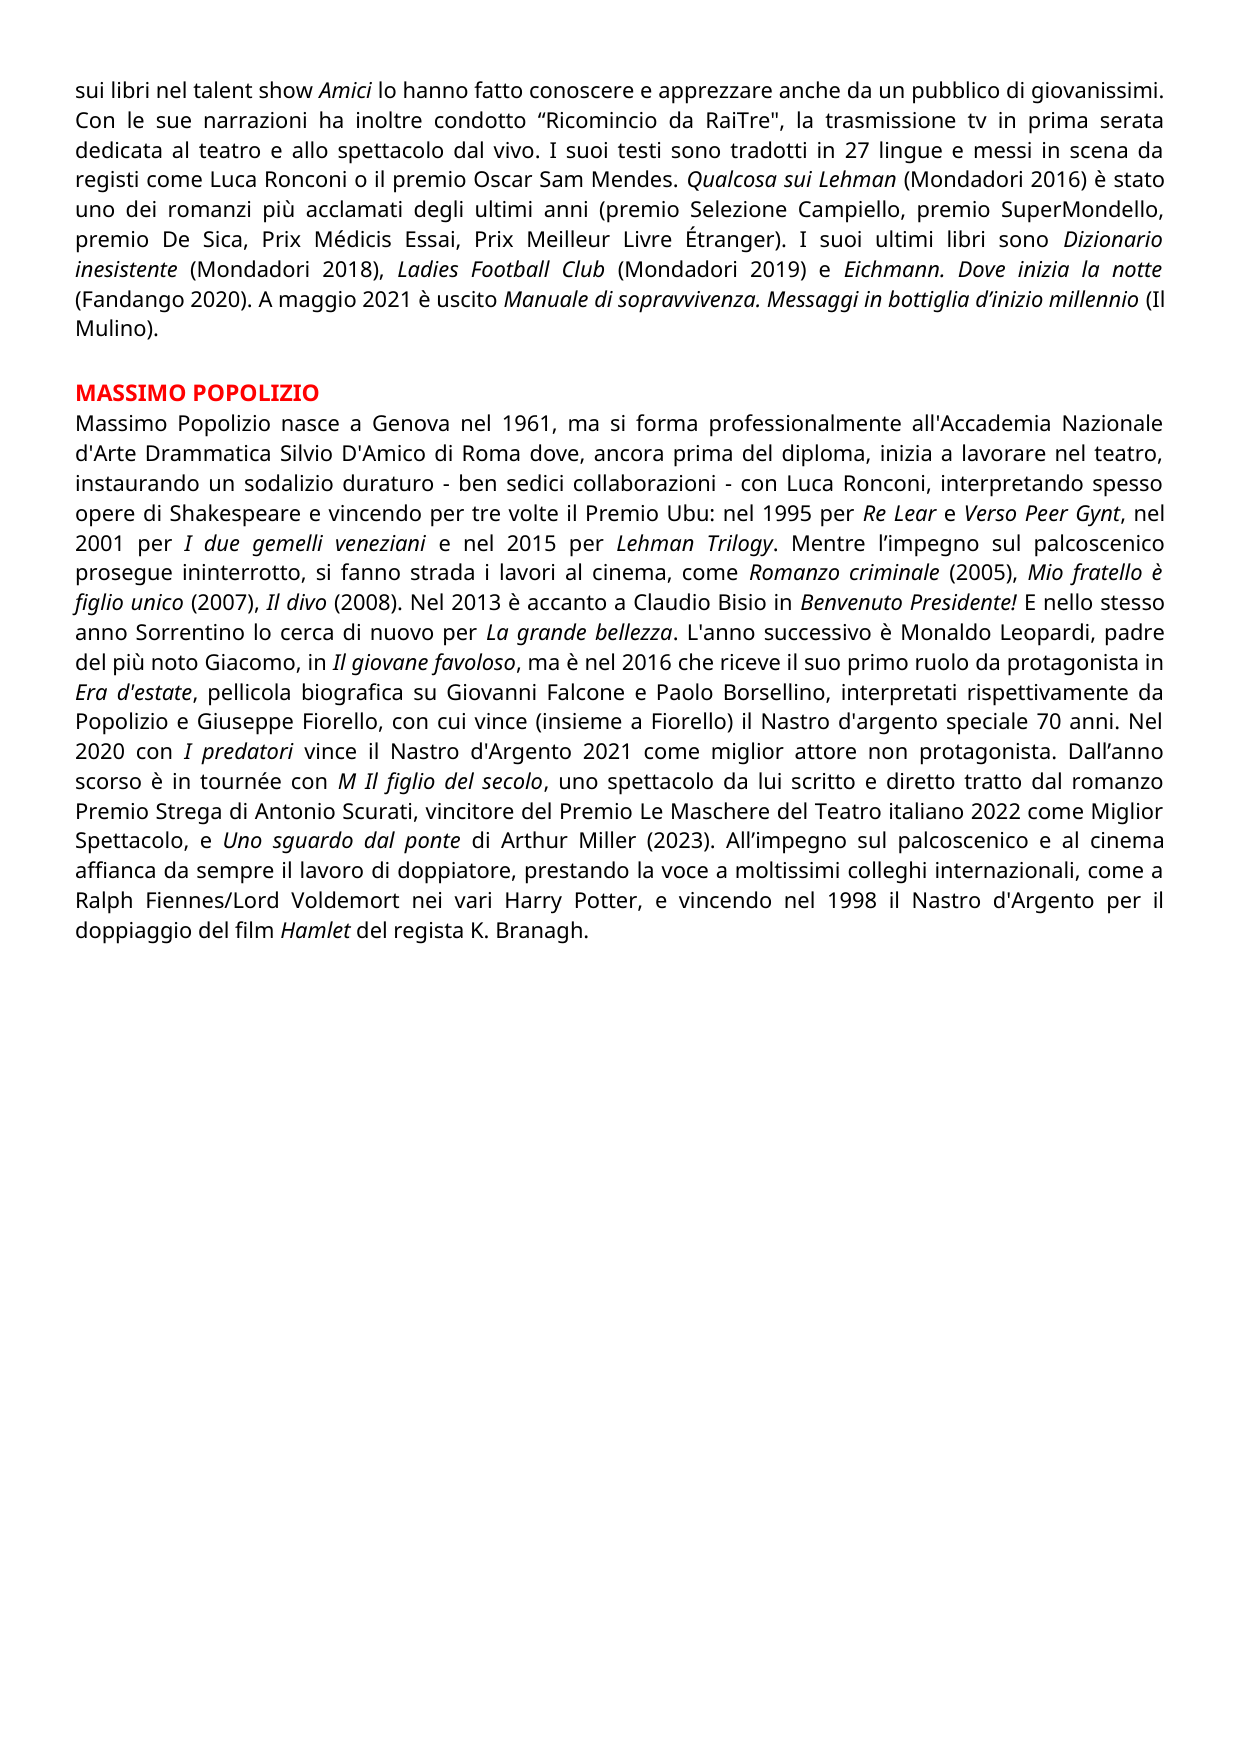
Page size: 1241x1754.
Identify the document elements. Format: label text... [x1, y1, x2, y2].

text Massimo Popolizio nasce a Genova nel 1961, ma si forma professionalmente all'Accademia Nazionale d'Arte Drammatica Silvio D'Amico di Roma dove, ancora prima del diploma, inizia a lavorare nel teatro, instaurando un sodalizio duraturo - ben sedici collaborazioni - con Luca Ronconi, interpretando spesso opere di Shakespeare e vincendo per tre volte il Premio Ubu: nel 1995 per Re Lear e Verso Peer Gynt, nel 2001 per I due gemelli veneziani e nel 2015 per Lehman Trilogy. Mentre l’impegno sul palcoscenico prosegue ininterrotto, si fanno strada i lavori al cinema, come Romanzo criminale (2005), Mio fratello è figlio unico (2007), Il divo (2008). Nel 2013 è accanto a Claudio Bisio in Benvenuto Presidente! E nello stesso anno Sorrentino lo cerca di nuovo per La grande bellezza. L'anno successivo è Monaldo Leopardi, padre del più noto Giacomo, in Il giovane favoloso, ma è nel 2016 che riceve il suo primo ruolo da protagonista in Era d'estate, pellicola biografica su Giovanni Falcone e Paolo Borsellino, interpretati rispettivamente da Popolizio e Giuseppe Fiorello, con cui vince (insieme a Fiorello) il Nastro d'argento speciale 70 anni. Nel 2020 con I predatori vince il Nastro d'Argento 2021 come miglior attore non protagonista. Dall’anno scorso è in tournée con M Il figlio del secolo, uno spettacolo da lui scritto e diretto tratto dal romanzo Premio Strega di Antonio Scurati, vincitore del Premio Le Maschere del Teatro italiano 2022 come Miglior Spettacolo, e Uno sguardo dal ponte di Arthur Miller (2023). All’impegno sul palcoscenico e al cinema affianca da sempre il lavoro di doppiatore, prestando la voce a moltissimi colleghi internazionali, come a Ralph Fiennes/Lord Voldemort nei vari Harry Potter, e vincendo nel 1998 il Nastro d'Argento per il doppiaggio del film Hamlet del regista K. Branagh. [75, 408, 1165, 945]
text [75, 75, 1165, 343]
text MASSIMO POPOLIZIO [75, 377, 1165, 408]
